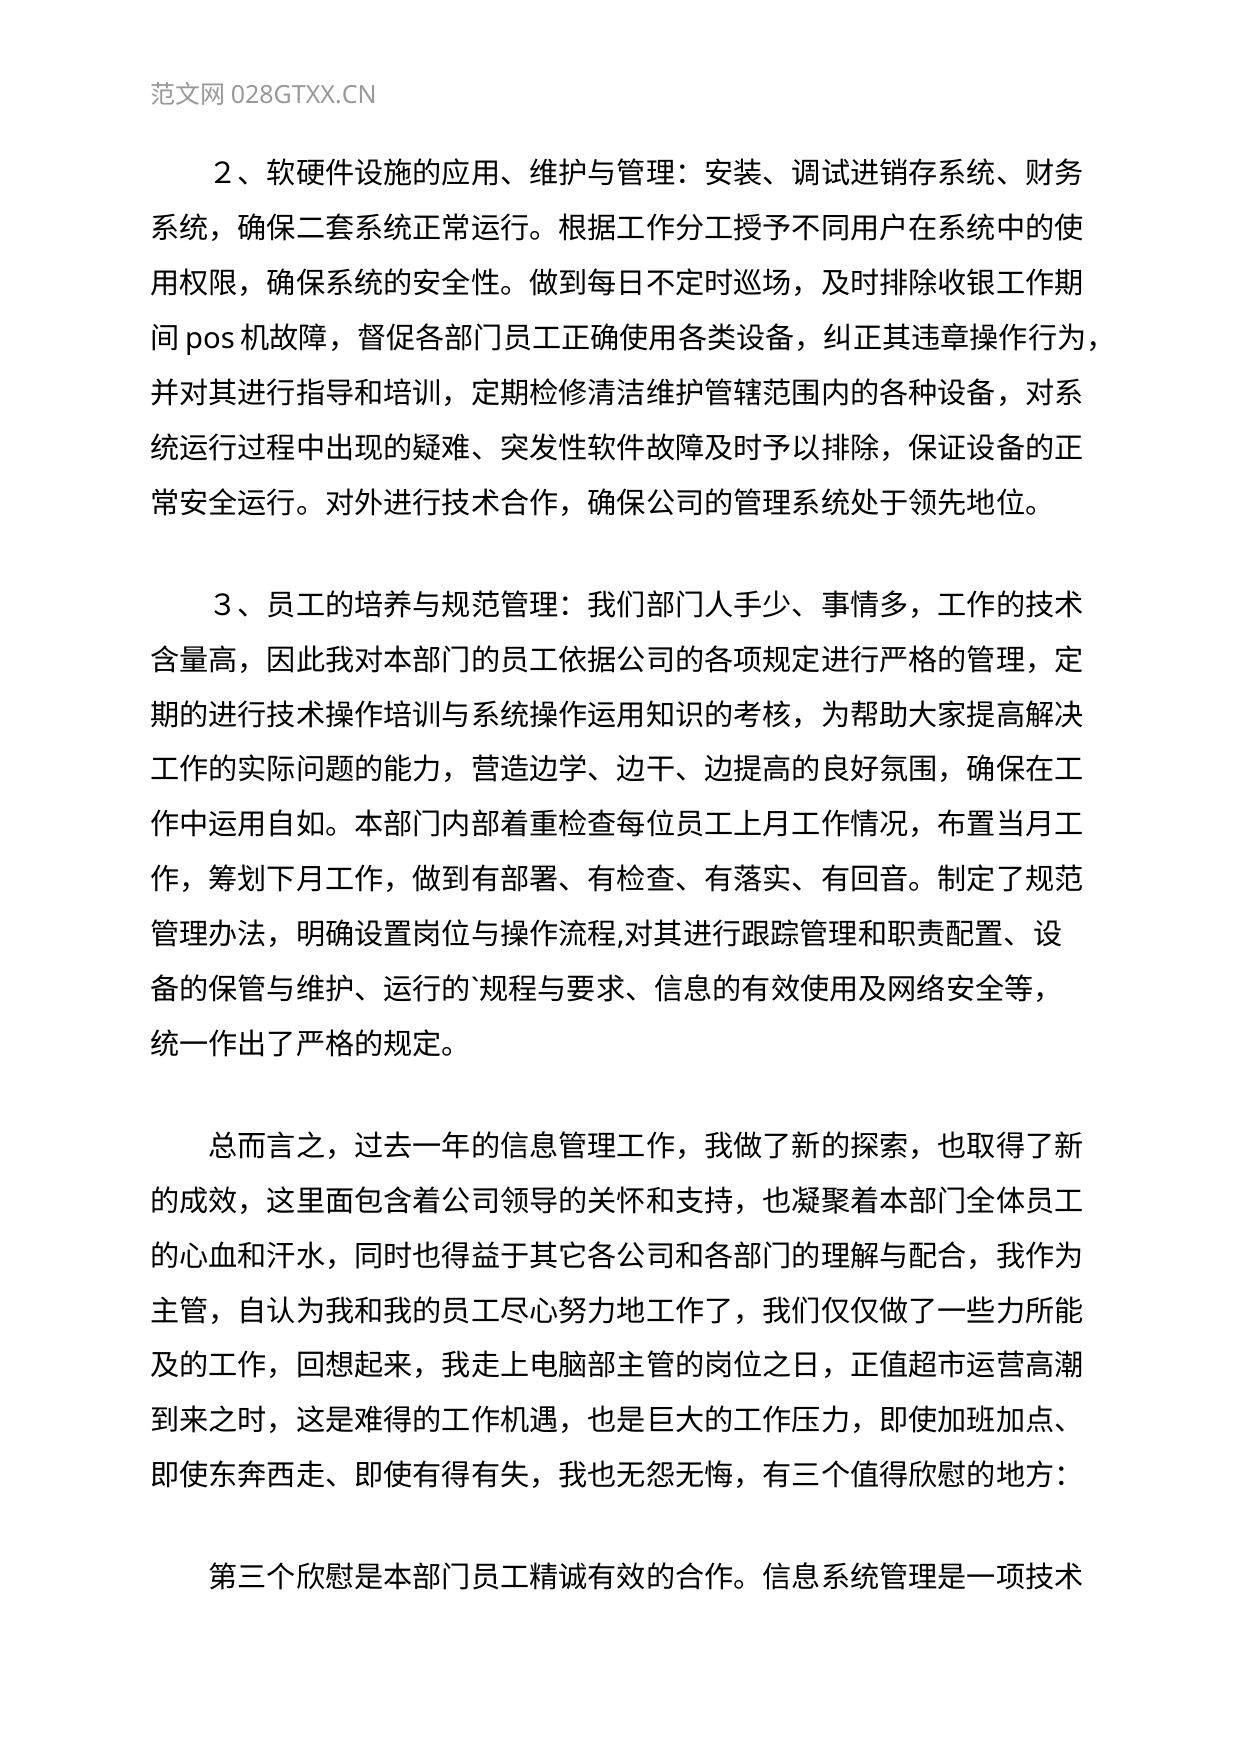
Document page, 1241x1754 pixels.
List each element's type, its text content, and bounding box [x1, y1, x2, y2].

text 总而言之，过去一年的信息管理工作，我做了新的探索，也取得了新的成效，这里面包含着公司领导的关怀和支持，也凝聚着本部门全体员工的心血和汗水，同时也得益于其它各公司和各部门的理解与配合，我作为主管，自认为我和我的员工尽心努力地工作了，我们仅仅做了一些力所能及的工作，回想起来，我走上电脑部主管的岗位之日，正值超市运营高潮到来之时，这是难得的工作机遇，也是巨大的工作压力，即使加班加点、即使东奔西走、即使有得有失，我也无怨无悔，有三个值得欣慰的地方： [150, 1122, 1090, 1494]
text ３、员工的培养与规范管理：我们部门人手少、事情多，工作的技术含量高，因此我对本部门的员工依据公司的各项规定进行严格的管理，定期的进行技术操作培训与系统操作运用知识的考核，为帮助大家提高解决工作的实际问题的能力，营造边学、边干、边提高的良好氛围，确保在工作中运用自如。本部门内部着重检查每位员工上月工作情况，布置当月工作，筹划下月工作，做到有部署、有检查、有落实、有回音。制定了规范管理办法，明确设置岗位与操作流程,对其进行跟踪管理和职责配置、设备的保管与维护、运行的`规程与要求、信息的有效使用及网络安全等，统一作出了严格的规定。 [150, 581, 1090, 1063]
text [150, 1553, 1090, 1596]
text ２、软硬件设施的应用、维护与管理：安装、调试进销存系统、财务系统，确保二套系统正常运行。根据工作分工授予不同用户在系统中的使用权限，确保系统的安全性。做到每日不定时巡场，及时排除收银工作期间pos机故障，督促各部门员工正确使用各类设备，纠正其违章操作行为，并对其进行指导和培训，定期检修清洁维护管辖范围内的各种设备，对系统运行过程中出现的疑难、突发性软件故障及时予以排除，保证设备的正常安全运行。对外进行技术合作，确保公司的管理系统处于领先地位。 [150, 150, 1090, 522]
